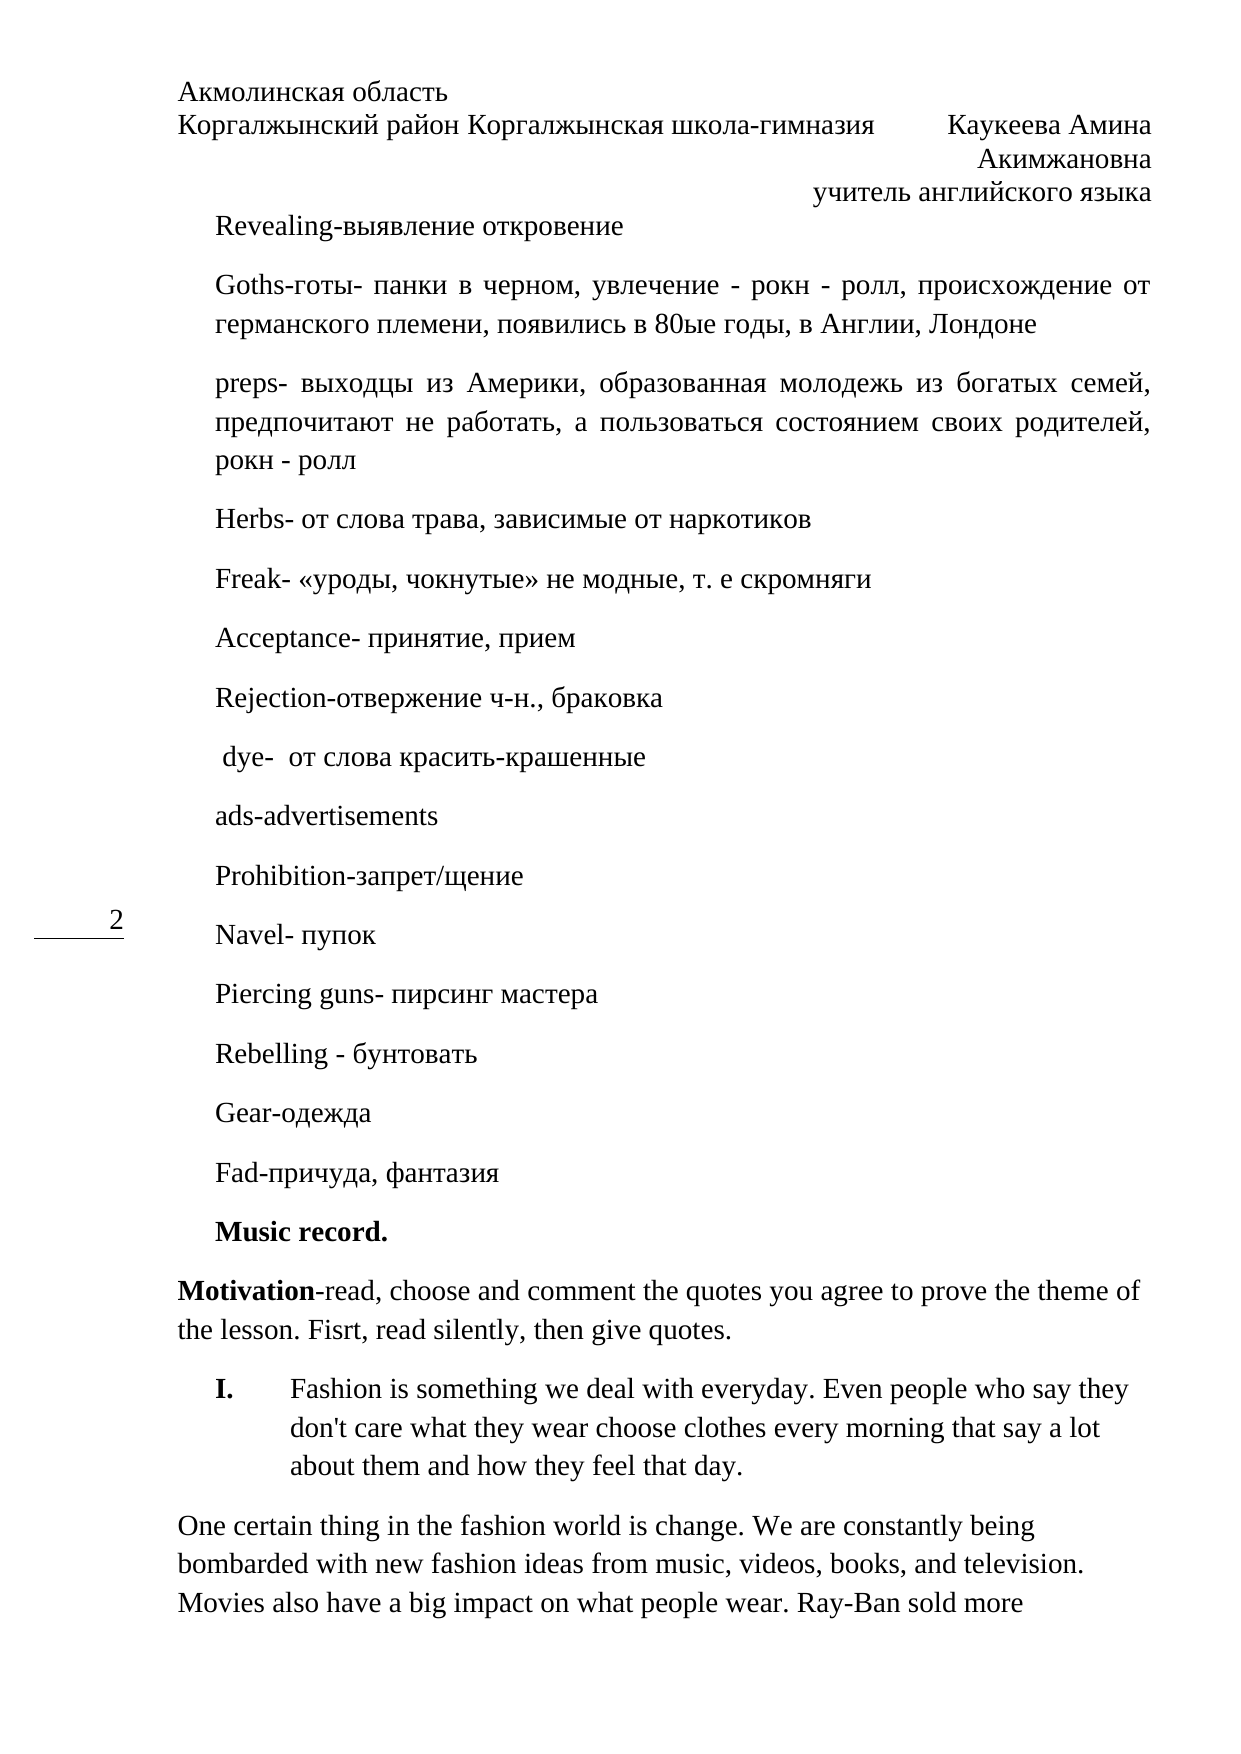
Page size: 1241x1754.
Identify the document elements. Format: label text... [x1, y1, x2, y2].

text dye- от слова красить-крашенные [215, 739, 1152, 773]
text Rejection-отвержение ч-н., браковка [215, 680, 1152, 713]
text Acceptance- принятие, прием [215, 620, 1152, 654]
list Fashion is something we deal with everyday. Even people who say they don't care what they wear choose clothes every morning that say a lot about them and how they feel that day. [215, 1371, 1152, 1482]
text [177, 1508, 1152, 1618]
text Navel- пупок [215, 917, 1152, 951]
text Rebelling - бунтовать [215, 1036, 1152, 1069]
text Freak- «уроды, чокнутые» не модные, т. е скромняги [215, 561, 1152, 594]
text Gear-одежда [215, 1095, 1152, 1129]
text preps- выходцы из Америки, образованная молодежь из богатых семей, предпочитают не работать, а пользоваться состоянием своих родителей, рокн - ролл [215, 365, 1152, 476]
text Goths-готы- панки в черном, увлечение - рокн - ролл, происхождение от германского племени, появились в 80ые годы, в Англии, Лондоне [215, 267, 1152, 339]
text Piercing guns- пирсинг мастера [215, 977, 1152, 1010]
text Motivation-read, choose and comment the quotes you agree to prove the theme of the lesson. Fisrt, read silently, then give quotes. [177, 1273, 1152, 1346]
text Prohibition-запрет/щение [215, 858, 1152, 891]
text Herbs- от слова трава, зависимые от наркотиков [215, 502, 1152, 535]
text Fad-причуда, фантазия [215, 1155, 1152, 1188]
text ads-advertisements [215, 798, 1152, 832]
text Revealing-выявление откровение [215, 208, 1152, 241]
text Music record. [215, 1214, 1152, 1248]
